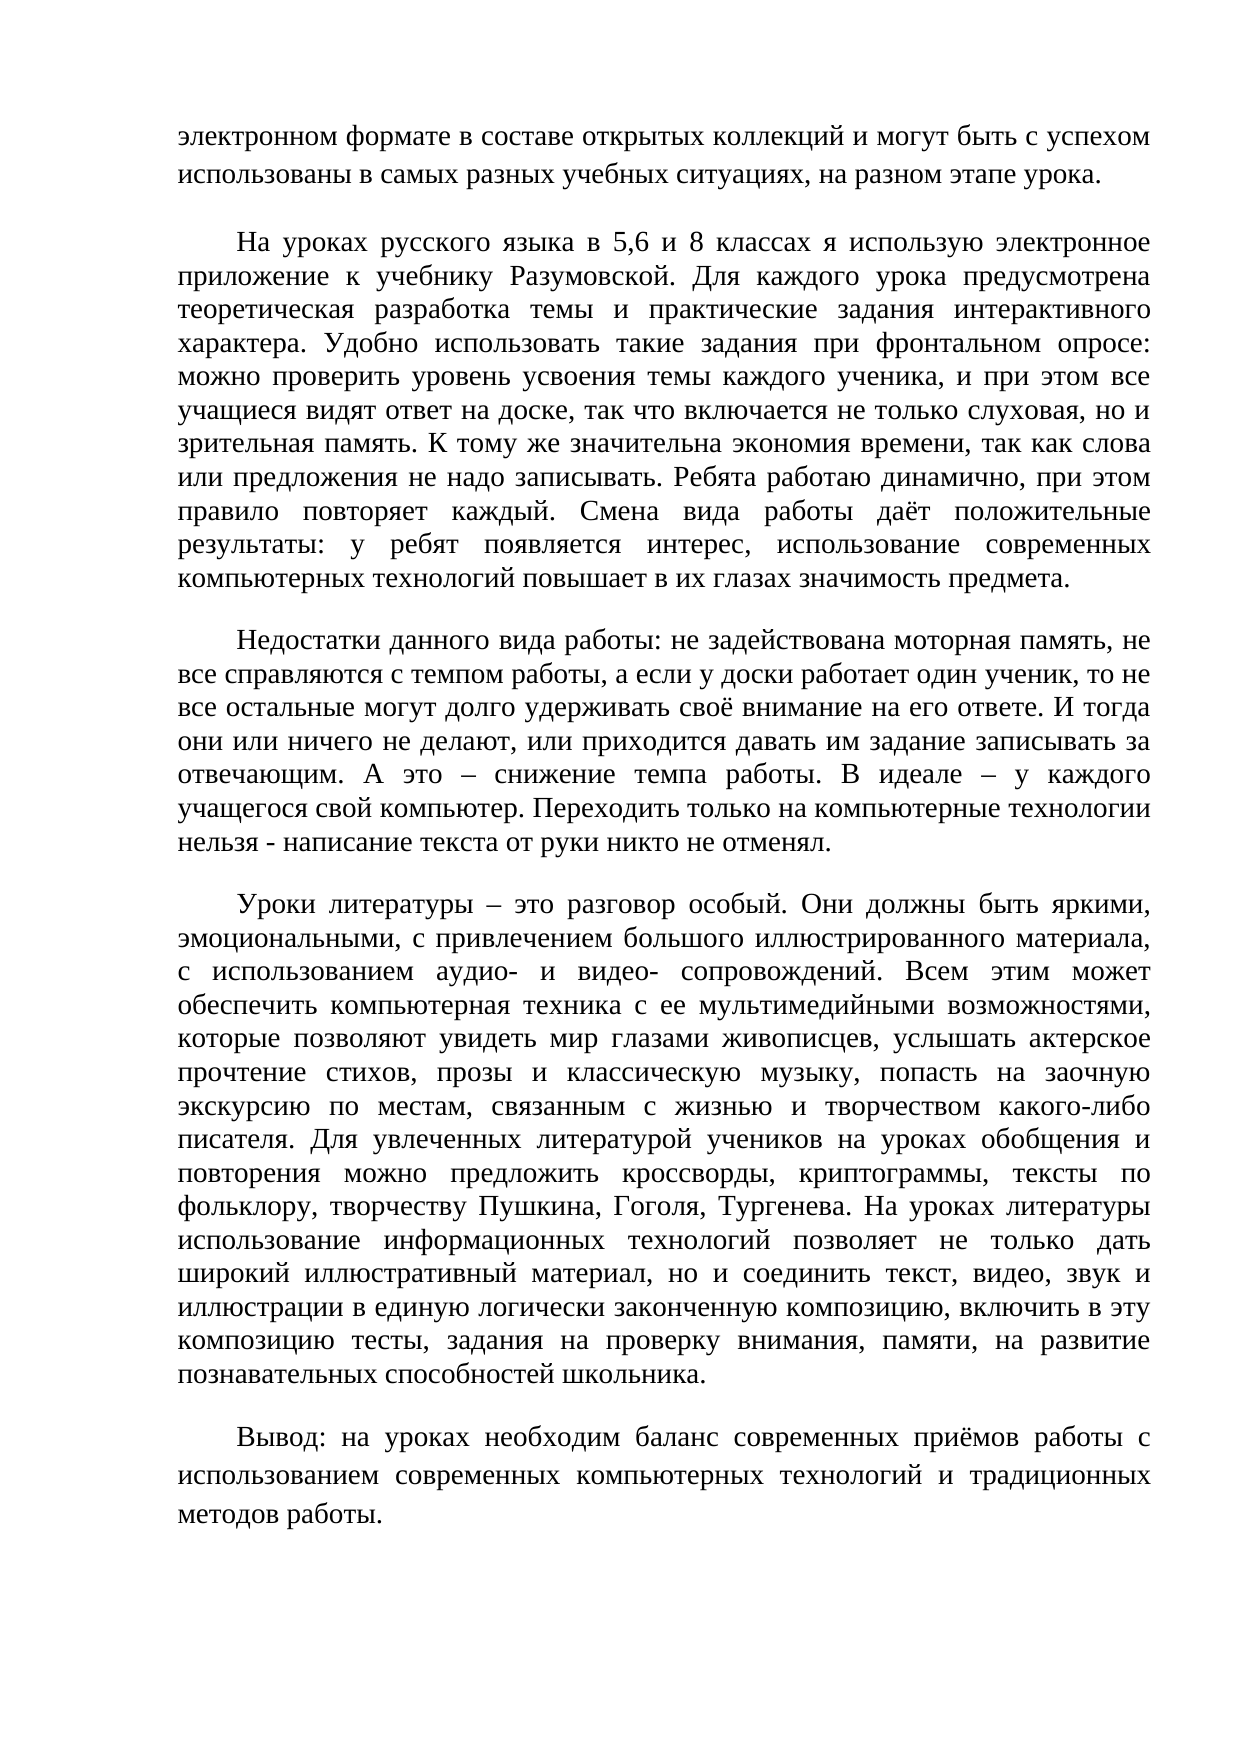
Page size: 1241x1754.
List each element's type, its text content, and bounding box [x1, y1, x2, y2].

text Уроки литературы – это разговор особый. Они должны быть яркими, эмоциональными, с привлечением большого иллюстрированного материала, с использованием аудио- и видео- сопровождений. Всем этим может обеспечить компьютерная техника с ее мультимедийными возможностями, которые позволяют увидеть мир глазами живописцев, услышать актерское прочтение стихов, прозы и классическую музыку, попасть на заочную экскурсию по местам, связанным с жизнью и творчеством какого-либо писателя. Для увлеченных литературой учеников на уроках обобщения и повторения можно предложить кроссворды, криптограммы, тексты по фольклору, творчеству Пушкина, Гоголя, Тургенева. На уроках литературы использование информационных технологий позволяет не только дать широкий иллюстративный материал, но и соединить текст, видео, звук и иллюстрации в единую логически законченную композицию, включить в эту композицию тесты, задания на проверку внимания, памяти, на развитие познавательных способностей школьника. [177, 886, 1152, 1389]
text Недостатки данного вида работы: не задействована моторная память, не все справляются с темпом работы, а если у доски работает один ученик, то не все остальные могут долго удерживать своё внимание на его ответе. И тогда они или ничего не делают, или приходится давать им задание записывать за отвечающим. А это – снижение темпа работы. В идеале – у каждого учащегося свой компьютер. Переходить только на компьютерные технологии нельзя - написание текста от руки никто не отменял. [177, 622, 1152, 857]
text Вывод: на уроках необходим баланс современных приёмов работы с использованием современных компьютерных технологий и традиционных методов работы. [177, 1419, 1152, 1529]
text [177, 118, 1152, 190]
text На уроках русского языка в 5,6 и 8 классах я использую электронное приложение к учебнику Разумовской. Для каждого урока предусмотрена теоретическая разработка темы и практические задания интерактивного характера. Удобно использовать такие задания при фронтальном опросе: можно проверить уровень усвоения темы каждого ученика, и при этом все учащиеся видят ответ на доске, так что включается не только слуховая, но и зрительная память. К тому же значительна экономия времени, так как слова или предложения не надо записывать. Ребята работаю динамично, при этом правило повторяет каждый. Смена вида работы даёт положительные результаты: у ребят появляется интерес, использование современных компьютерных технологий повышает в их глазах значимость предмета. [177, 224, 1152, 593]
